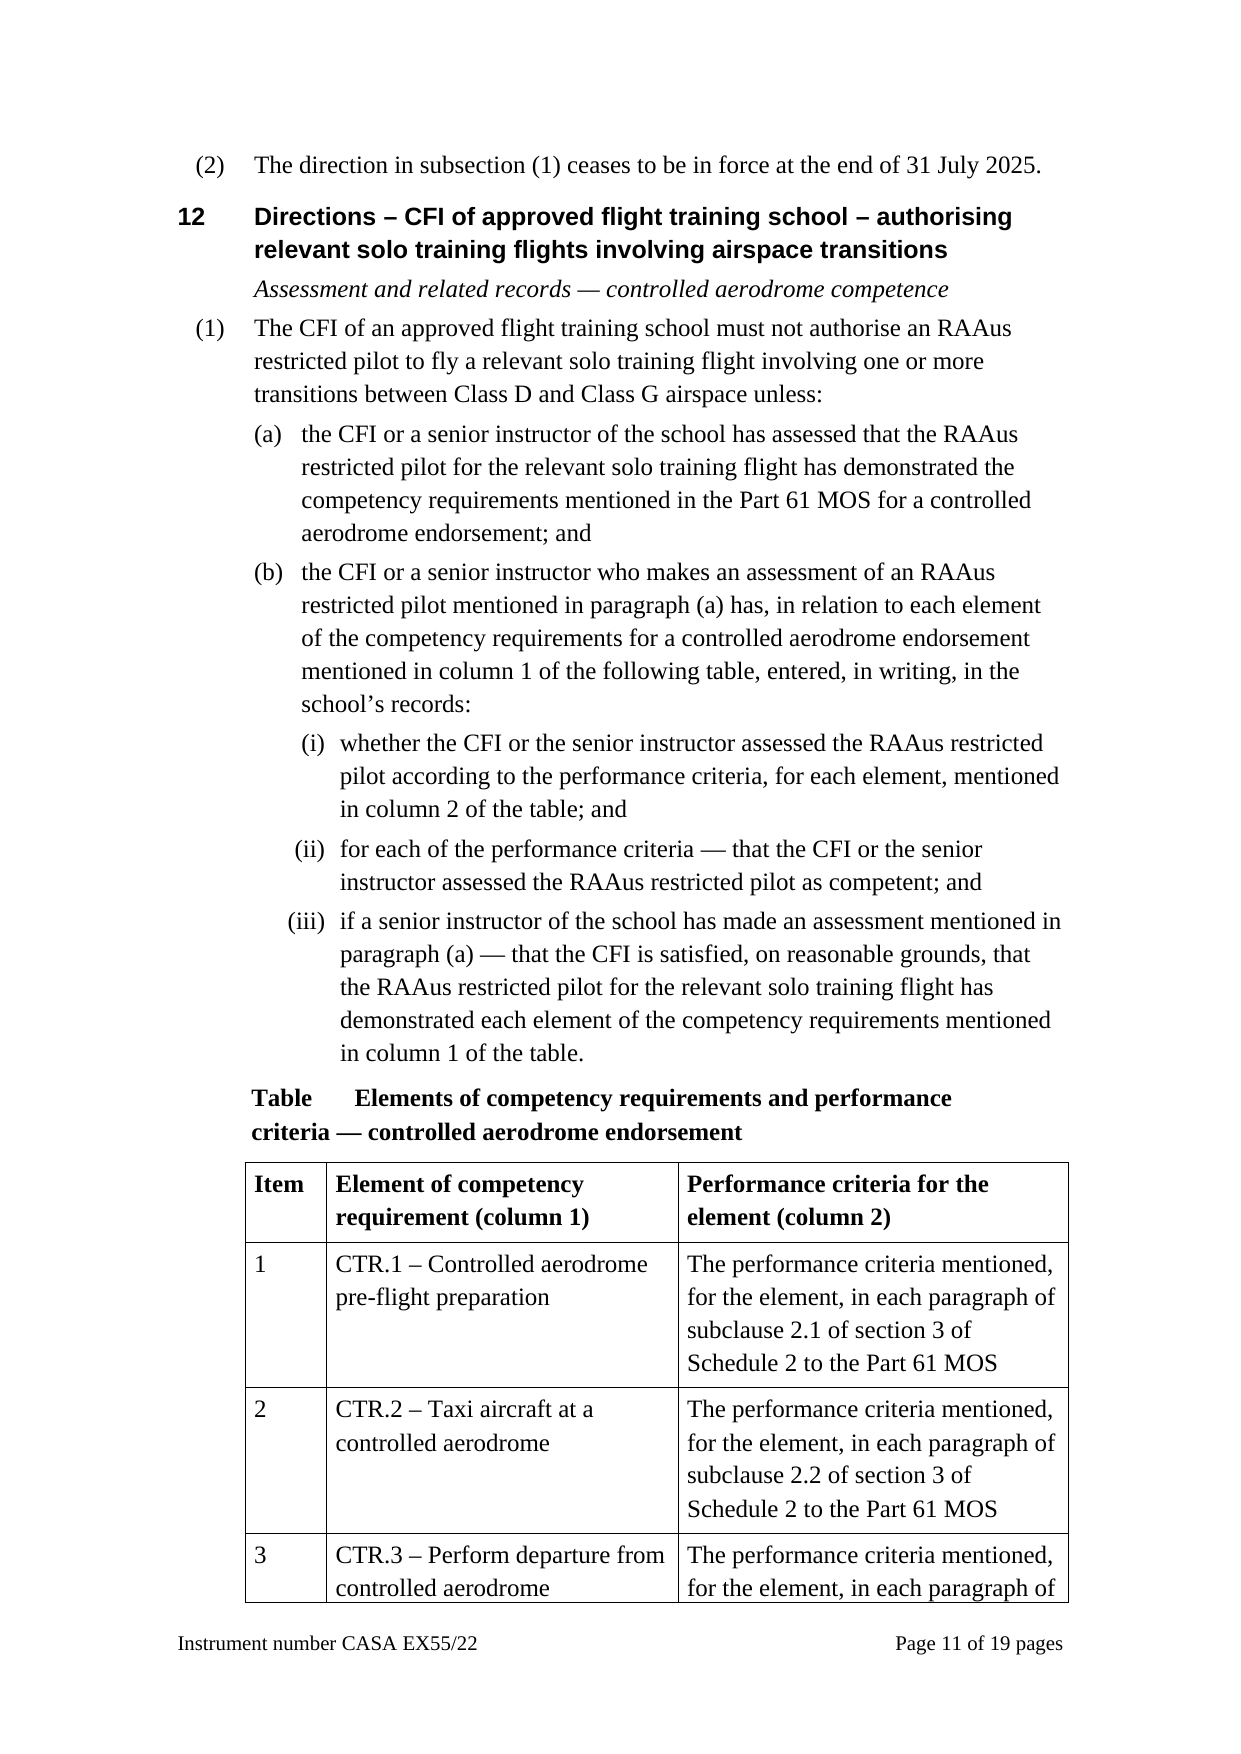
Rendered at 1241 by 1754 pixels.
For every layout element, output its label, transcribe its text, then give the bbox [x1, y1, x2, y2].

table_cell CTR.1 – Controlled aerodrome pre-flight preparation [327, 1243, 678, 1387]
table_header Item [246, 1163, 326, 1242]
text (2) The direction in subsection (1) ceases to be in force at the end of 31 July 2025. [148, 150, 1063, 179]
table_cell 1 [246, 1243, 326, 1387]
table_header Element of competency requirement (column 1) [327, 1163, 678, 1242]
text (a) the CFI or a senior instructor of the school has assessed that the RAAus restricted pilot for the relevant solo training flight has demonstrated the competency requirements mentioned in the Part 61 MOS for a controlled aerodrome endorsement; and [254, 419, 1063, 546]
table_cell The performance criteria mentioned, for the element, in each paragraph of subclause 2.1 of section 3 of Schedule 2 to the Part 61 MOS [679, 1243, 1068, 1387]
text (i) whether the CFI or the senior instructor assessed the RAAus restricted pilot according to the performance criteria, for each element, mentioned in column 2 of the table; and [224, 728, 1063, 823]
text Assessment and related records — controlled aerodrome competence [148, 274, 1063, 303]
table_cell The performance criteria mentioned, for the element, in each paragraph of subclause 2.2 of section 3 of Schedule 2 to the Part 61 MOS [679, 1388, 1068, 1533]
table_header Performance criteria for the element (column 2) [679, 1163, 1068, 1242]
table_cell 2 [246, 1388, 326, 1533]
subtitle Table Elements of competency requirements and performance criteria — controlled aerodrome endorsement [251, 1083, 1063, 1145]
subtitle 12 Directions – CFI of approved flight training school – authorising relevant solo training flights involving airspace transitions [177, 202, 1063, 263]
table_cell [327, 1534, 678, 1602]
text (iii) if a senior instructor of the school has made an assessment mentioned in paragraph (a) — that the CFI is satisfied, on reasonable grounds, that the RAAus restricted pilot for the relevant solo training flight has demonstrated each element of the competency requirements mentioned in column 1 of the table. [224, 906, 1063, 1067]
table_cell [679, 1534, 1068, 1602]
table_cell 3 [246, 1534, 326, 1602]
text (1) The CFI of an approved flight training school must not authorise an RAAus restricted pilot to fly a relevant solo training flight involving one or more transitions between Class D and Class G airspace unless: [148, 313, 1063, 408]
text (b) the CFI or a senior instructor who makes an assessment of an RAAus restricted pilot mentioned in paragraph (a) has, in relation to each element of the competency requirements for a controlled aerodrome endorsement mentioned in column 1 of the following table, entered, in writing, in the school’s records: [254, 557, 1063, 718]
text (ii) for each of the performance criteria — that the CFI or the senior instructor assessed the RAAus restricted pilot as competent; and [224, 834, 1063, 895]
table_cell CTR.2 – Taxi aircraft at a controlled aerodrome [327, 1388, 678, 1533]
